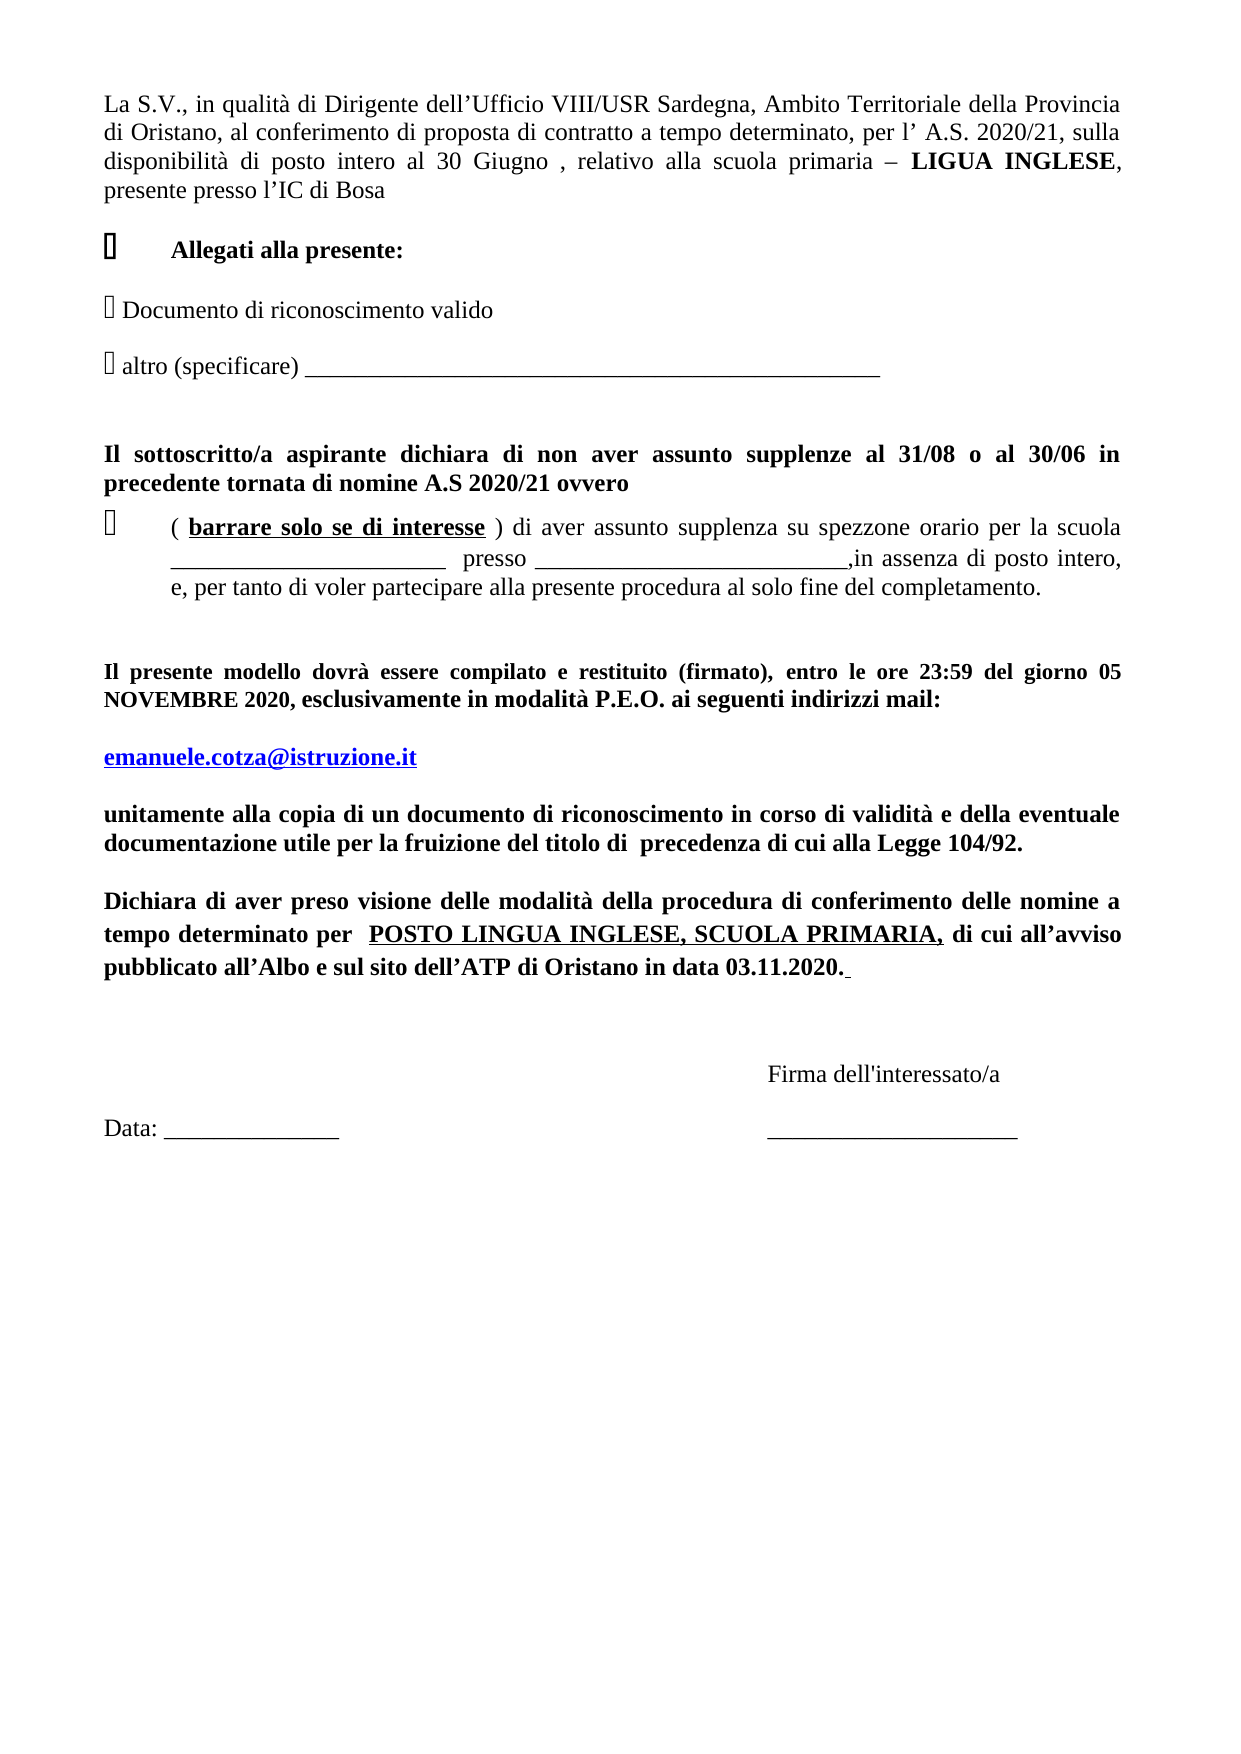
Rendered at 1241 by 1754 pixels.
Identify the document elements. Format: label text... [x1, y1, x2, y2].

text Il presente modello dovrà essere compilato e restituito (firmato), entro le ore 23:59 del giorno 05 NOVEMBRE 2020, esclusivamente in modalità P.E.O. ai seguenti indirizzi mail: [103, 658, 1122, 713]
text Data: ______________ ____________________ [103, 1113, 1122, 1142]
list ( barrare solo se di interesse ) di aver assunto supplenza su spezzone orario per la scuola ______________________ presso _________________________,in assenza di posto intero, e, per tanto di voler partecipare alla presente procedura al solo fine del completamento. [103, 509, 1122, 601]
text Documento di riconoscimento valido [103, 295, 1122, 326]
text Il sottoscritto/a aspirante dichiara di non aver assunto supplenze al 31/08 o al 30/06 in precedente tornata di nomine A.S 2020/21 ovvero [103, 439, 1122, 497]
text La S.V., in qualità di Dirigente dell’Ufficio VIII/USR Sardegna, Ambito Territoriale della Provincia di Oristano, al conferimento di proposta di contratto a tempo determinato, per l’ A.S. 2020/21, sulla disponibilità di posto intero al 30 Giugno , relativo alla scuola primaria – LIGUA INGLESE, presente presso l’IC di Bosa [103, 89, 1122, 204]
text unitamente alla copia di un documento di riconoscimento in corso di validità e della eventuale documentazione utile per la fruizione del titolo di precedenza di cui alla Legge 104/92. [103, 799, 1122, 857]
text Dichiara di aver preso visione delle modalità della procedura di conferimento delle nomine a tempo determinato per POSTO LINGUA INGLESE, SCUOLA PRIMARIA, di cui all’avviso pubblicato all’Albo e sul sito dell’ATP di Oristano in data 03.11.2020. [103, 886, 1122, 981]
list Allegati alla presente: [103, 232, 1122, 266]
text emanuele.cotza@istruzione.it [103, 742, 1122, 771]
text altro (specificare) ______________________________________________ [103, 351, 1122, 382]
text Firma dell'interessato/a [103, 1059, 1122, 1088]
